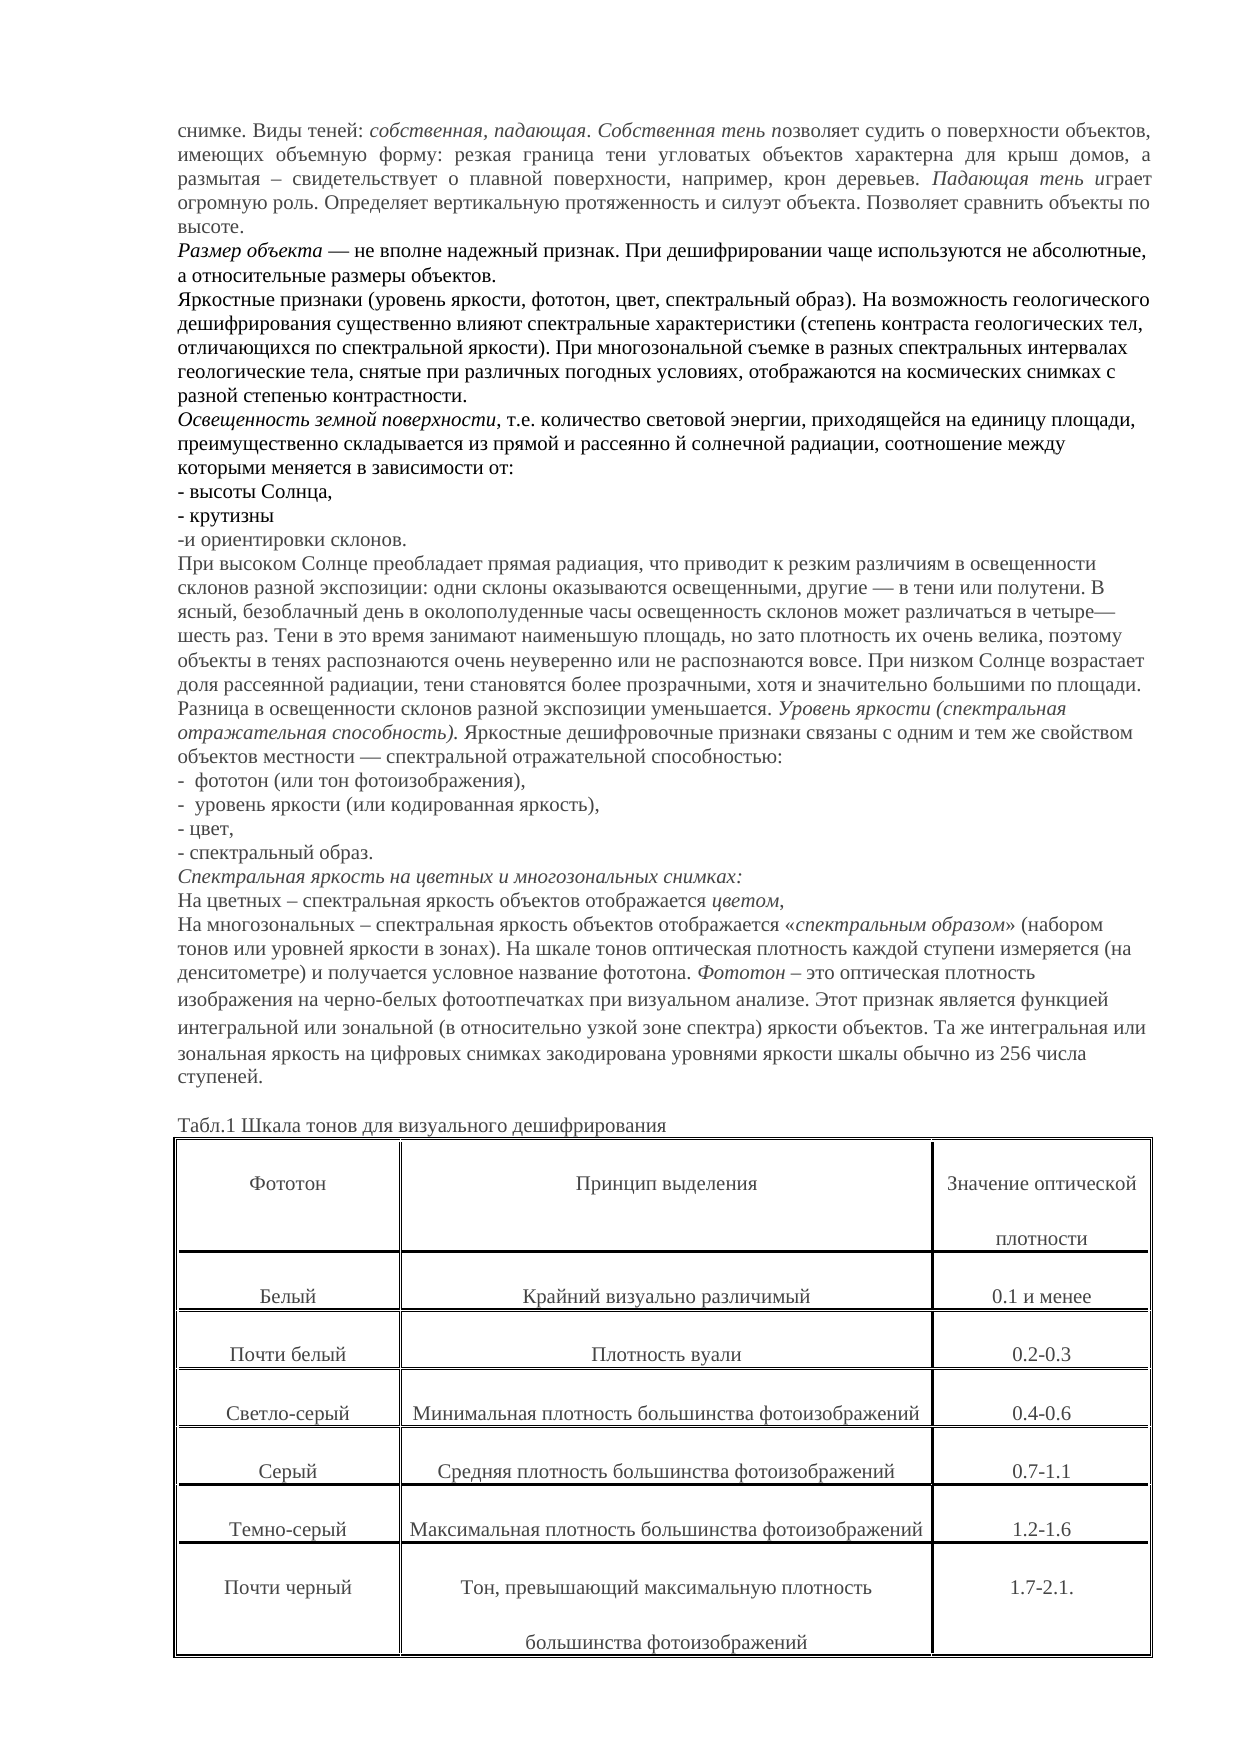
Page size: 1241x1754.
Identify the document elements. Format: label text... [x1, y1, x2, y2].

text Спектральная яркость на цветных и многозональных снимках: [177, 864, 1152, 888]
text - спектральный образ. [177, 840, 1152, 864]
text - фототон (или тон фотоизображения), [177, 768, 1152, 792]
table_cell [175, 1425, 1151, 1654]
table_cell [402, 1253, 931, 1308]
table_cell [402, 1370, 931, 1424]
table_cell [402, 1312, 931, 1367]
text - цвет, [177, 816, 1152, 840]
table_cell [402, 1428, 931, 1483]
text Яркостные признаки (уровень яркости, фототон, цвет, спектральный образ). На возможность геологического дешифрирования существенно влияют спектральные характеристики (степень контраста геологических тел, отличающихся по спектральной яркости). При многозональной съемке в разных спектральных интервалах геологические тела, снятые при различных погодных условиях, отображаются на космических снимках с разной степенью контрастности. [177, 287, 1152, 407]
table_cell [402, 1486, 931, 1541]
text - высоты Солнца, [177, 479, 1152, 503]
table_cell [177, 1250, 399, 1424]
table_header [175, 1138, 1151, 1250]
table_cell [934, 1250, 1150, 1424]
text На цветных – спектральная яркость объектов отображается цветом, [177, 888, 1152, 912]
text Табл.1 Шкала тонов для визуального дешифрирования [177, 1113, 1152, 1137]
text На многозональных – спектральная яркость объектов отображается «спектральным образом» (набором тонов или уровней яркости в зонах). На шкале тонов оптическая плотность каждой ступени измеряется (на денситометре) и получается условное название фототона. Фототон – это оптическая плотность изображения на черно-белых фотоотпечатках при визуальном анализе. Этот признак является функцией интегральной или зональной (в относительно узкой зоне спектра) яркости объектов. Та же интегральная или зональная яркость на цифровых снимках закодирована уровнями яркости шкалы обычно из 256 числа ступеней. [177, 912, 1152, 1088]
text При высоком Солнце преобладает прямая радиация, что приводит к резким различиям в освещенности склонов разной экспозиции: одни склоны оказываются освещенными, другие — в тени или полутени. В ясный, безоблачный день в околополуденные часы освещенность склонов может различаться в четыре—шесть раз. Тени в это время занимают наименьшую площадь, но зато плотность их очень велика, поэтому объекты в тенях распознаются очень неуверенно или не распознаются вовсе. При низком Солнце возрастает доля рассеянной радиации, тени становятся более прозрачными, хотя и значительно большими по площади. Разница в освещенности склонов разной экспозиции уменьшается. Уровень яркости (спектральная отражательная способность). Яркостные дешифровочные признаки связаны с одним и тем же свойством объектов местности — спектральной отражательной способностью: [177, 551, 1152, 768]
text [177, 118, 1152, 238]
text Освещенность земной поверхности, т.е. количество световой энергии, приходящейся на единицу площади, преимущественно складывается из прямой и рассеянно й солнечной радиации, соотношение между которыми меняется в зависимости от: [177, 407, 1152, 479]
text -и ориентировки склонов. [177, 527, 1152, 551]
text - уровень яркости (или кодированная яркость), [177, 792, 1152, 816]
text Размер объекта — не вполне надежный признак. При дешифрировании чаще используются не абсолютные, а относительные размеры объектов. [177, 238, 1152, 287]
text - крутизны [177, 503, 1152, 527]
